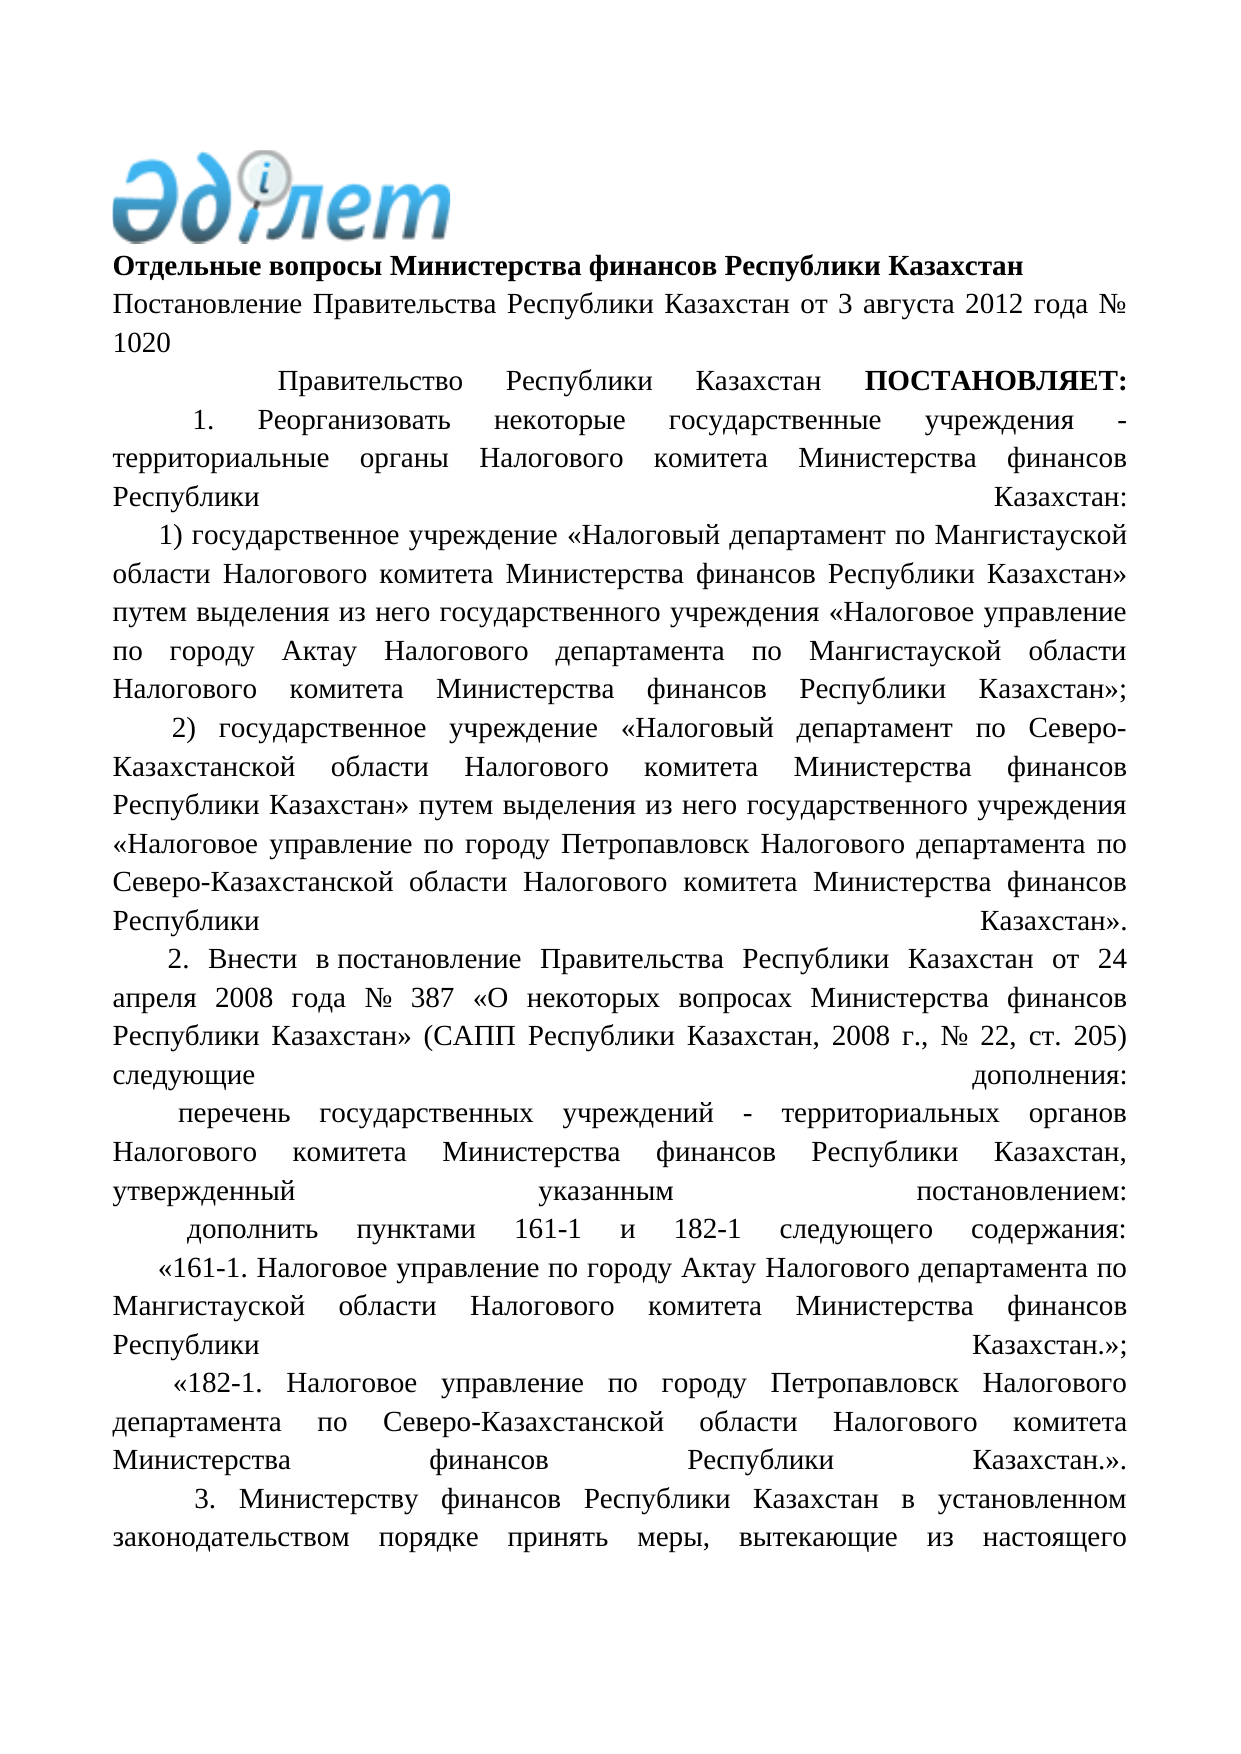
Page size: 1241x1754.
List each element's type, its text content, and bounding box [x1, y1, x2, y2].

text Постановление Правительства Республики Казахстан от 3 августа 2012 года № 1020 [112, 286, 1128, 358]
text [112, 363, 1128, 1553]
text Отдельные вопросы Министерства финансов Республики Казахстан [112, 248, 1128, 281]
picture [112, 150, 451, 244]
